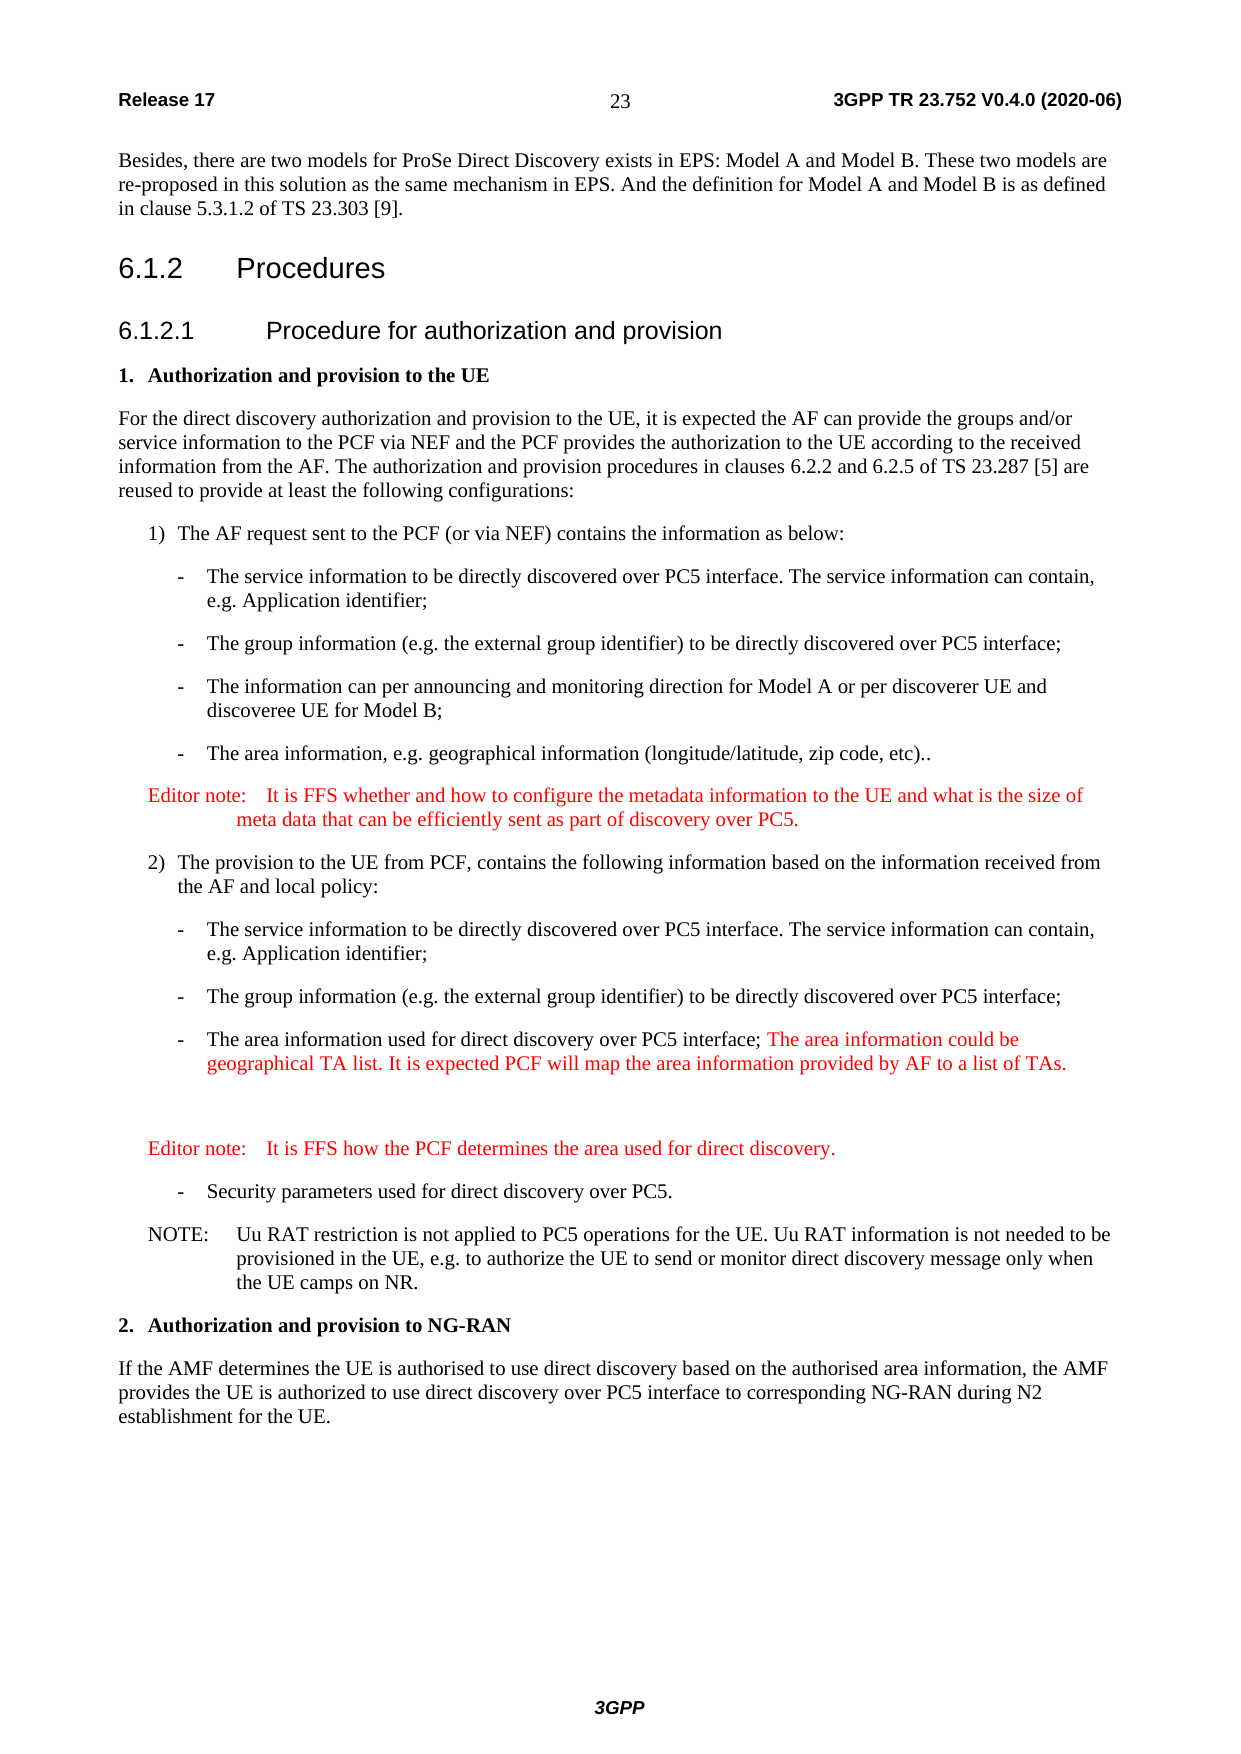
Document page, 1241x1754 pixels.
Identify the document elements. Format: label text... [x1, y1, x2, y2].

text If the AMF determines the UE is authorised to use direct discovery based on the authorised area information, the AMF provides the UE is authorized to use direct discovery over PC5 interface to corresponding NG-RAN during N2 establishment for the UE. [118, 1356, 1122, 1428]
text - The service information to be directly discovered over PC5 interface. The service information can contain, e.g. Application identifier; [177, 917, 1122, 965]
text - The service information to be directly discovered over PC5 interface. The service information can contain, e.g. Application identifier; [177, 564, 1122, 612]
text For the direct discovery authorization and provision to the UE, it is expected the AF can provide the groups and/or service information to the PCF via NEF and the PCF provides the authorization to the UE according to the received information from the AF. The authorization and provision procedures in clauses 6.2.2 and 6.2.5 of TS 23.287 [5] are reused to provide at least the following configurations: [118, 406, 1122, 502]
text - The group information (e.g. the external group identifier) to be directly discovered over PC5 interface; [177, 984, 1122, 1008]
text 2) The provision to the UE from PCF, contains the following information based on the information received from the AF and local policy: [148, 850, 1122, 898]
text - Security parameters used for direct discovery over PC5. [177, 1179, 1122, 1203]
subtitle 6.1.2.1 Procedure for authorization and provision [118, 316, 1122, 344]
subtitle 6.1.2 Procedures [118, 251, 1122, 284]
text 2. Authorization and provision to NG-RAN [118, 1313, 1122, 1337]
text 1. Authorization and provision to the UE [118, 363, 1122, 387]
text - The area information used for direct discovery over PC5 interface; [177, 1027, 1122, 1075]
text NOTE: Uu RAT restriction is not applied to PC5 operations for the UE. Uu RAT information is not needed to be provisioned in the UE, e.g. to authorize the UE to send or monitor direct discovery message only when the UE camps on NR. [148, 1222, 1122, 1294]
text - The group information (e.g. the external group identifier) to be directly discovered over PC5 interface; [177, 631, 1122, 655]
text Editor note: It is FFS whether and how to configure the metadata information to the UE and what is the size of meta data that can be efficiently sent as part of discovery over PC5. [148, 783, 1122, 831]
text - The information can per announcing and monitoring direction for Model A or per discoverer UE and discoveree UE for Model B; [177, 673, 1122, 722]
text - The area information [177, 740, 1122, 764]
text 1) The AF request sent to the PCF (or via NEF) contains the information as below: [148, 521, 1122, 545]
text Besides, there are two models for ProSe Direct Discovery exists in EPS: Model A and Model B. These two models are re-proposed in this solution as the same mechanism in EPS. And the definition for Model A and Model B is as defined in clause 5.3.1.2 of TS 23.303 [9]. [118, 147, 1122, 220]
